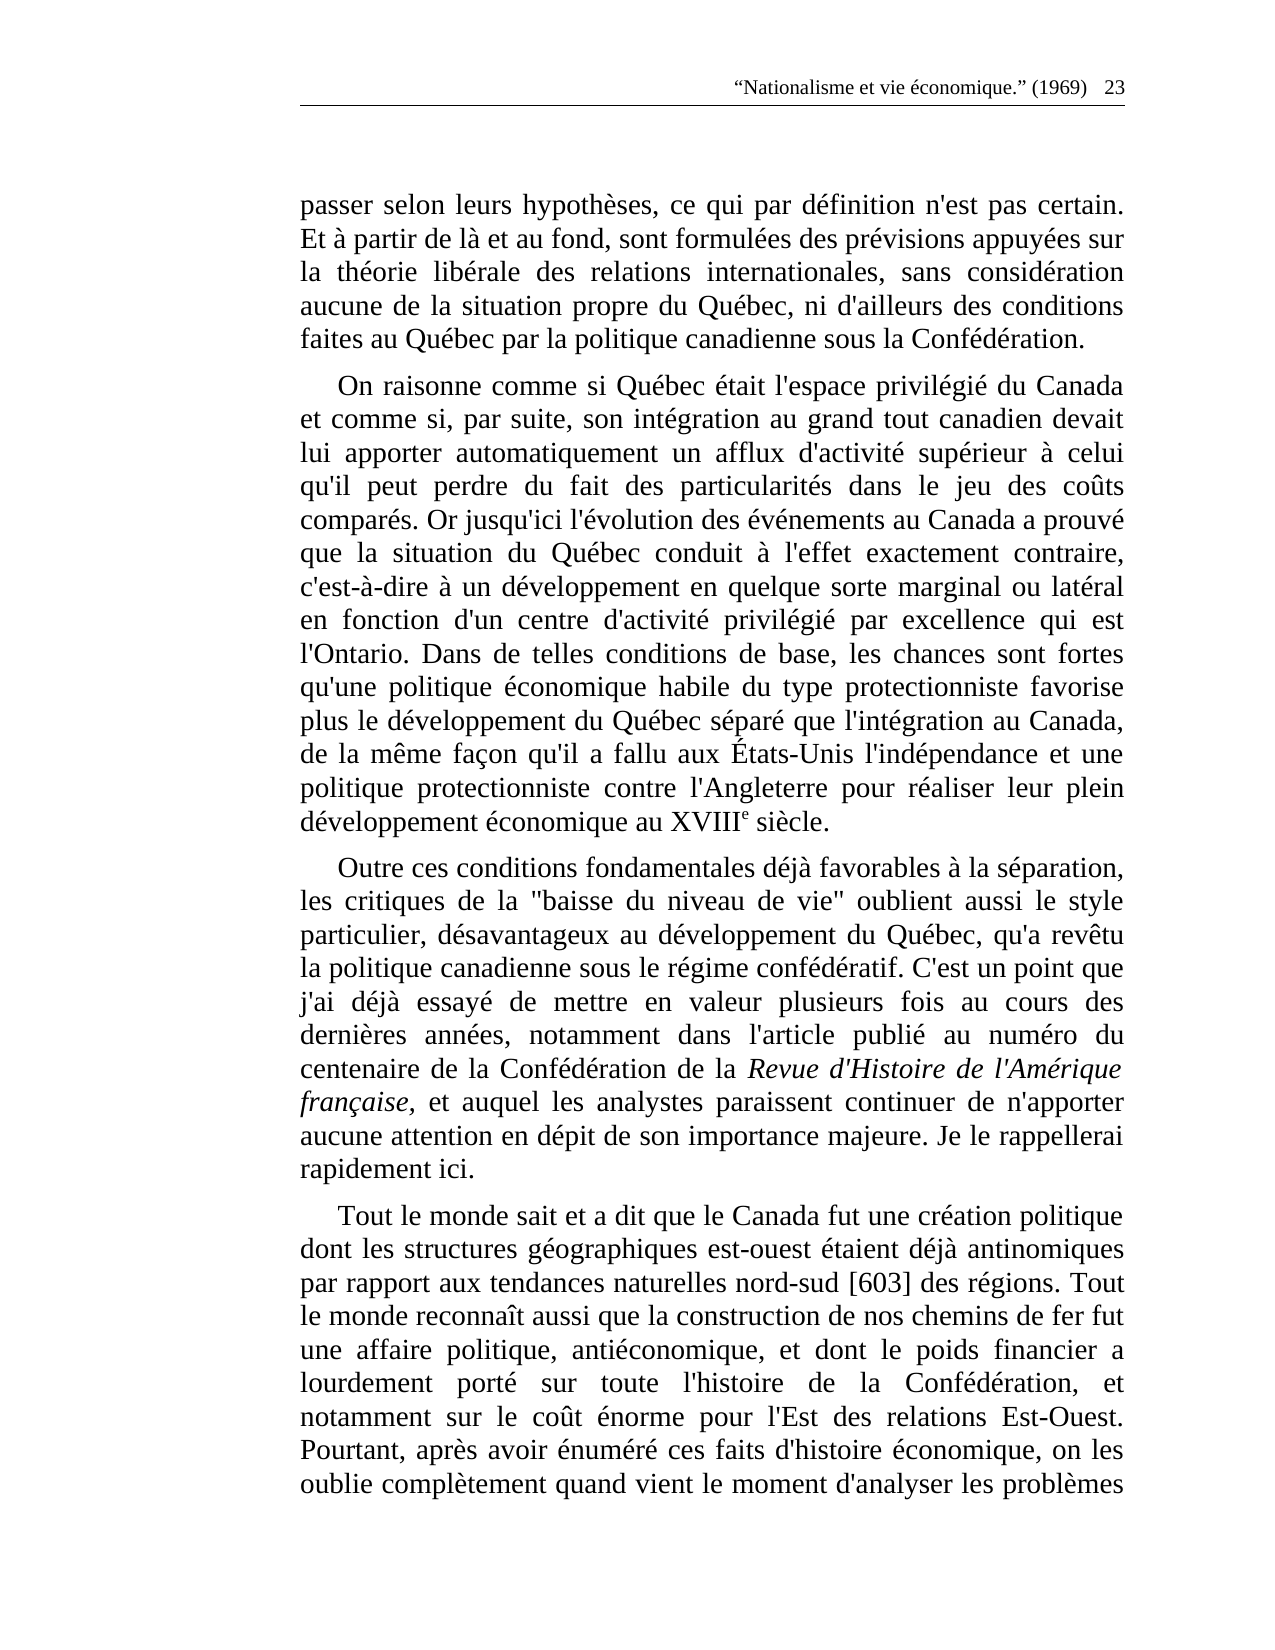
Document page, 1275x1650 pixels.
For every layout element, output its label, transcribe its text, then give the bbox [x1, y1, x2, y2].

text Outre ces conditions fondamentales déjà favorables à la séparation, les critiques de la "baisse du niveau de vie" oublient aussi le style particulier, désavantageux au développement du Québec, qu'a revêtu la politique canadienne sous le régime confédératif. C'est un point que j'ai déjà essayé de mettre en valeur plusieurs fois au cours des dernières années, notamment dans l'article publié au numéro du centenaire de la Confédération de la Revue d'Histoire de l'Amérique française, et auquel les analystes paraissent continuer de n'apporter aucune attention en dépit de son importance majeure. Je le rappellerai rapidement ici. [300, 850, 1125, 1185]
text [300, 1198, 1125, 1499]
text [300, 187, 1125, 355]
text On raisonne comme si Québec était l'espace privilégié du Canada et comme si, par suite, son intégration au grand tout canadien devait lui apporter automatiquement un afflux d'activité supérieur à celui qu'il peut perdre du fait des particularités dans le jeu des coûts comparés. Or jusqu'ici l'évolution des événements au Canada a prouvé que la situation du Québec conduit à l'effet exactement contraire, c'est-à-dire à un développement en quelque sorte marginal ou latéral en fonction d'un centre d'activité privilégié par excellence qui est l'Ontario. Dans de telles conditions de base, les chances sont fortes qu'une politique économique habile du type protectionniste favorise plus le développement du Québec séparé que l'intégration au Canada, de la même façon qu'il a fallu aux États-Unis l'indépendance et une politique protectionniste contre l'Angleterre pour réaliser leur plein développement économique au XVIIIe siècle. [300, 368, 1125, 837]
